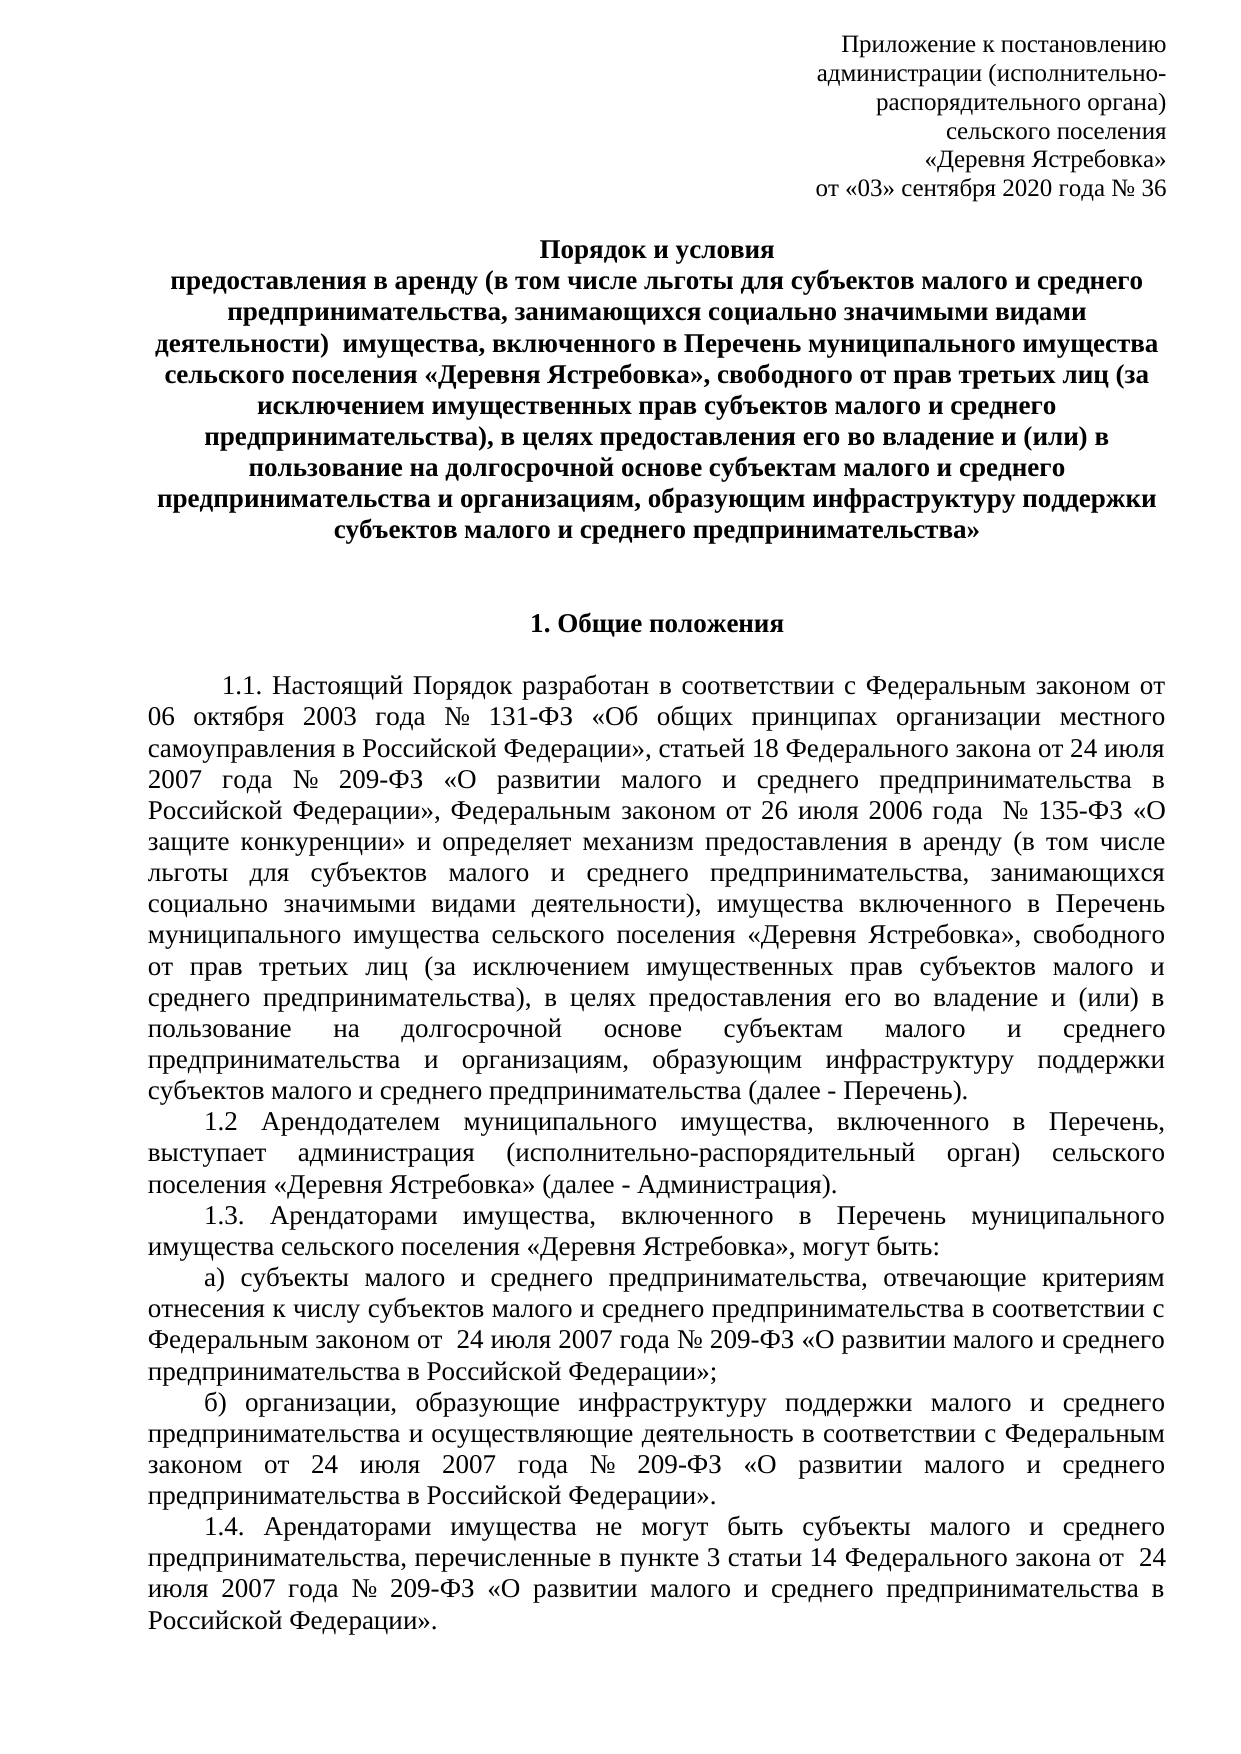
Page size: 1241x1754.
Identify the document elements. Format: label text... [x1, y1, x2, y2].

text 1.4. Арендаторами имущества не могут быть субъекты малого и среднего предпринимательства, перечисленные в пункте 3 статьи 14 Федерального закона от 24 июля 2007 года № 209-ФЗ «О развитии малого и среднего предпринимательства в Российской Федерации». [148, 1510, 1166, 1635]
text от «03» сентября 2020 года № 36 [148, 173, 1166, 202]
text сельского поселения [148, 116, 1166, 144]
title 1. Общие положения [148, 607, 1166, 638]
text 1.2 Арендодателем муниципального имущества, включенного в Перечень, выступает администрация (исполнительно-распорядительный орган) сельского поселения «Деревня Ястребовка» (далее - Администрация). [148, 1105, 1166, 1199]
text 1.3. Арендаторами имущества, включенного в Перечень муниципального имущества сельского поселения «Деревня Ястребовка», могут быть: [148, 1199, 1166, 1261]
text «Деревня Ястребовка» [148, 144, 1166, 173]
text предоставления в аренду (в том числе льготы для субъектов малого и среднего предпринимательства, занимающихся социально значимыми видами деятельности) имущества, включенного в Перечень муниципального имущества сельского поселения «Деревня Ястребовка», свободного от прав третьих лиц (за исключением имущественных прав субъектов малого и среднего предпринимательства), в целях предоставления его во владение и (или) в пользование на долгосрочной основе субъектам малого и среднего предпринимательства и организациям, образующим инфраструктуру поддержки субъектов малого и среднего предпринимательства» [148, 264, 1166, 545]
text распорядительного органа) [148, 87, 1166, 116]
text б) организации, образующие инфраструктуру поддержки малого и среднего предпринимательства и осуществляющие деятельность в соответствии с Федеральным законом от 24 июля 2007 года № 209-ФЗ «О развитии малого и среднего предпринимательства в Российской Федерации». [148, 1386, 1166, 1510]
text Порядок и условия [148, 233, 1166, 264]
text Приложение к постановлению [148, 29, 1166, 58]
text администрации (исполнительно- [148, 58, 1166, 87]
text а) субъекты малого и среднего предпринимательства, отвечающие критериям отнесения к числу субъектов малого и среднего предпринимательства в соответствии с Федеральным законом от 24 июля 2007 года № 209-ФЗ «О развитии малого и среднего предпринимательства в Российской Федерации»; [148, 1261, 1166, 1386]
text 1.1. Настоящий Порядок разработан в соответствии с Федеральным законом от 06 октября 2003 года № 131-ФЗ «Об общих принципах организации местного самоуправления в Российской Федерации», статьей 18 Федерального закона от 24 июля 2007 года № 209-ФЗ «О развитии малого и среднего предпринимательства в Российской Федерации», Федеральным законом от 26 июля 2006 года № 135-ФЗ «О защите конкуренции» и определяет механизм предоставления в аренду (в том числе льготы для субъектов малого и среднего предпринимательства, занимающихся социально значимыми видами деятельности), имущества включенного в Перечень муниципального имущества сельского поселения «Деревня Ястребовка», свободного от прав третьих лиц (за исключением имущественных прав субъектов малого и среднего предпринимательства), в целях предоставления его во владение и (или) в пользование на долгосрочной основе субъектам малого и среднего предпринимательства и организациям, образующим инфраструктуру поддержки субъектов малого и среднего предпринимательства (далее - Перечень). [148, 669, 1166, 1105]
